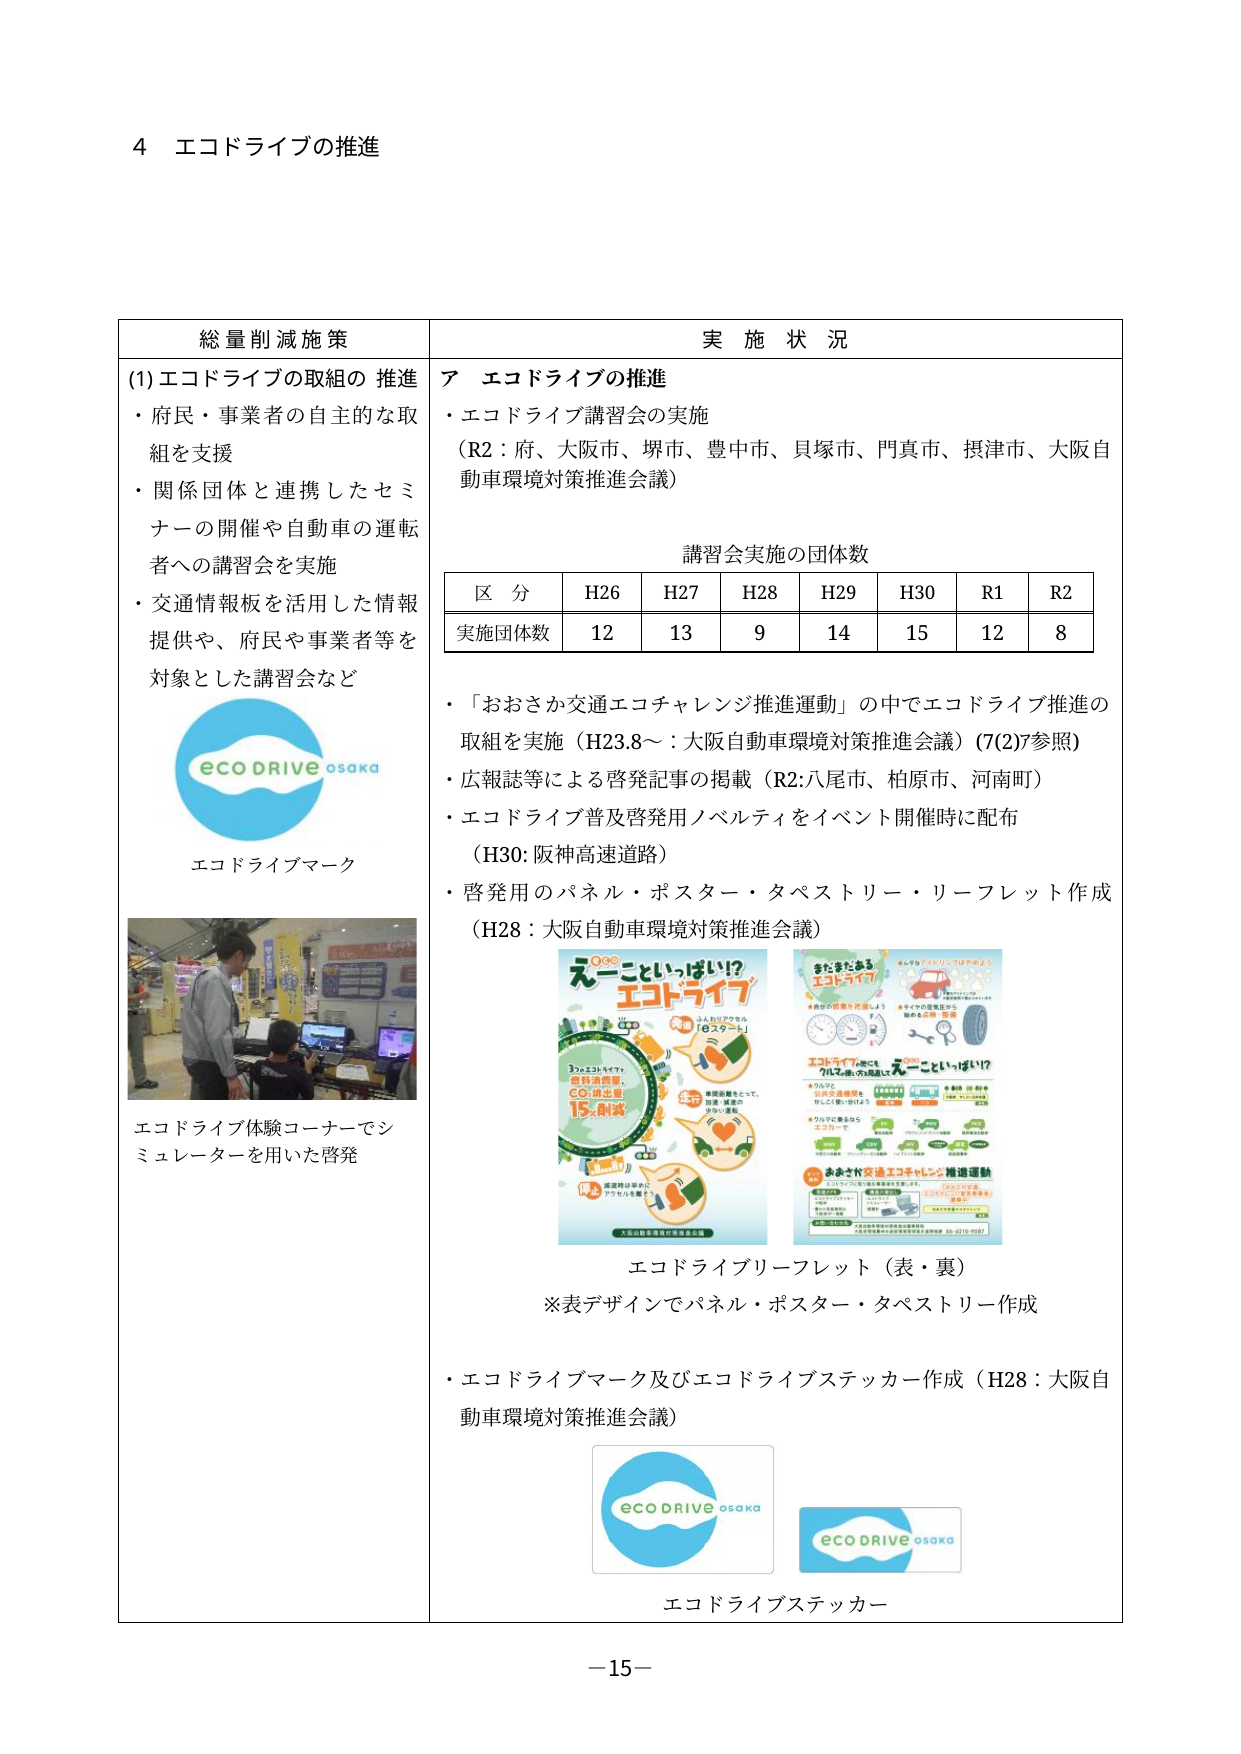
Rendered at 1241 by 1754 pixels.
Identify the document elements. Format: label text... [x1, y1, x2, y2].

picture [558, 949, 768, 1245]
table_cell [119, 359, 429, 1622]
picture [157, 696, 390, 846]
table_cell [430, 359, 1122, 1622]
picture [793, 949, 1003, 1245]
table_cell 総 量 削 減 施 策 [119, 320, 429, 357]
table_header ４ エコドライブの推進 [118, 127, 1122, 319]
picture [797, 1507, 965, 1575]
table_cell 実 施 状 況 [430, 320, 1122, 357]
picture [585, 1444, 777, 1575]
picture [127, 918, 417, 1100]
